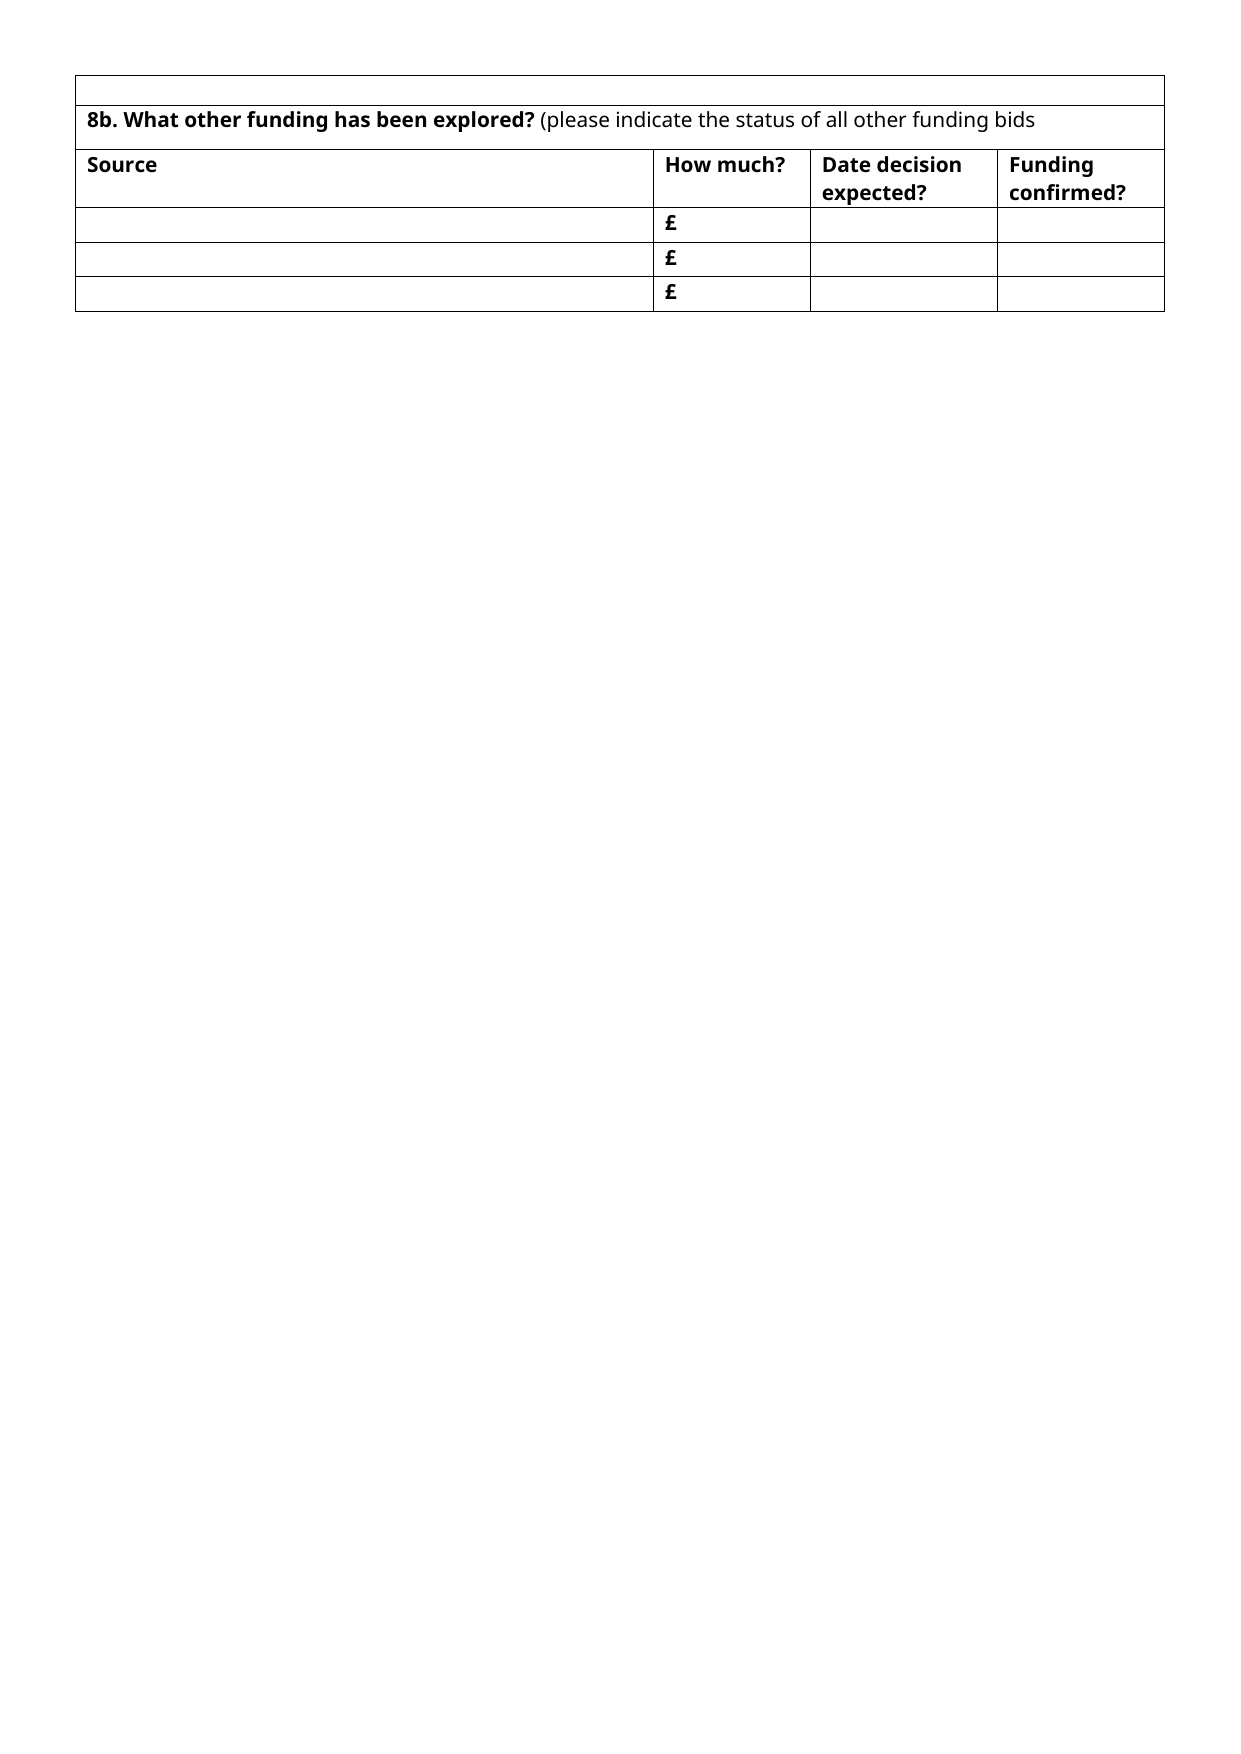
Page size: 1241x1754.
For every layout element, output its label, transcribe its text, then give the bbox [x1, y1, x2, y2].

table_cell Funding confirmed? [998, 150, 1164, 207]
table_cell £ [654, 243, 810, 276]
table_cell [811, 243, 997, 276]
table_cell Source [76, 150, 653, 207]
table_cell £ [654, 277, 810, 311]
table_cell [811, 208, 997, 242]
table_cell 8b. What other funding has been explored? (please indicate the status of all other funding bids [76, 106, 1164, 149]
table_cell Date decision expected? [811, 150, 997, 207]
table_cell [998, 243, 1164, 276]
table_cell [76, 277, 653, 311]
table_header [76, 76, 1164, 104]
table_cell How much? [654, 150, 810, 207]
table_cell [998, 208, 1164, 242]
table_cell [76, 243, 653, 276]
table_cell £ [654, 208, 810, 242]
table_cell [998, 277, 1164, 311]
table_cell [76, 208, 653, 242]
table_cell [811, 277, 997, 311]
